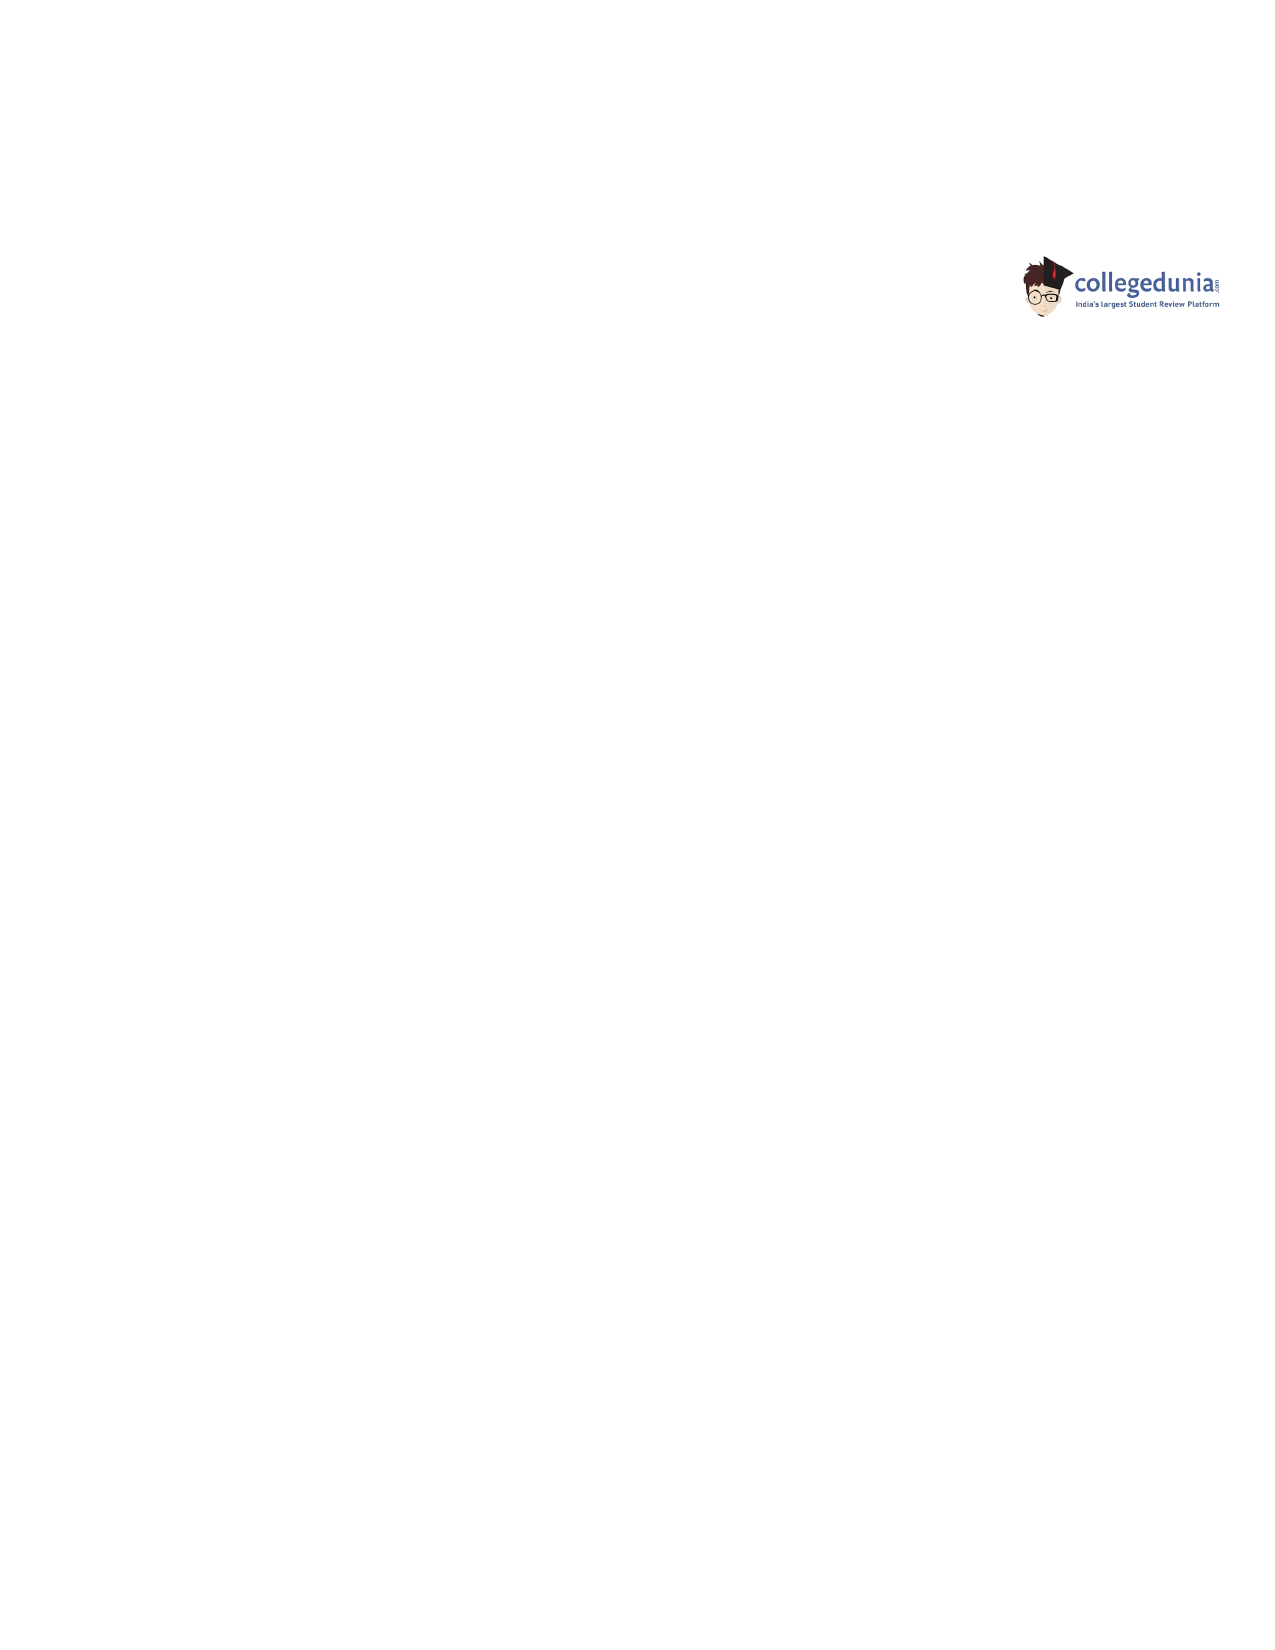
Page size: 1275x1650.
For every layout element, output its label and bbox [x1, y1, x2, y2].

picture [996, 228, 1236, 341]
